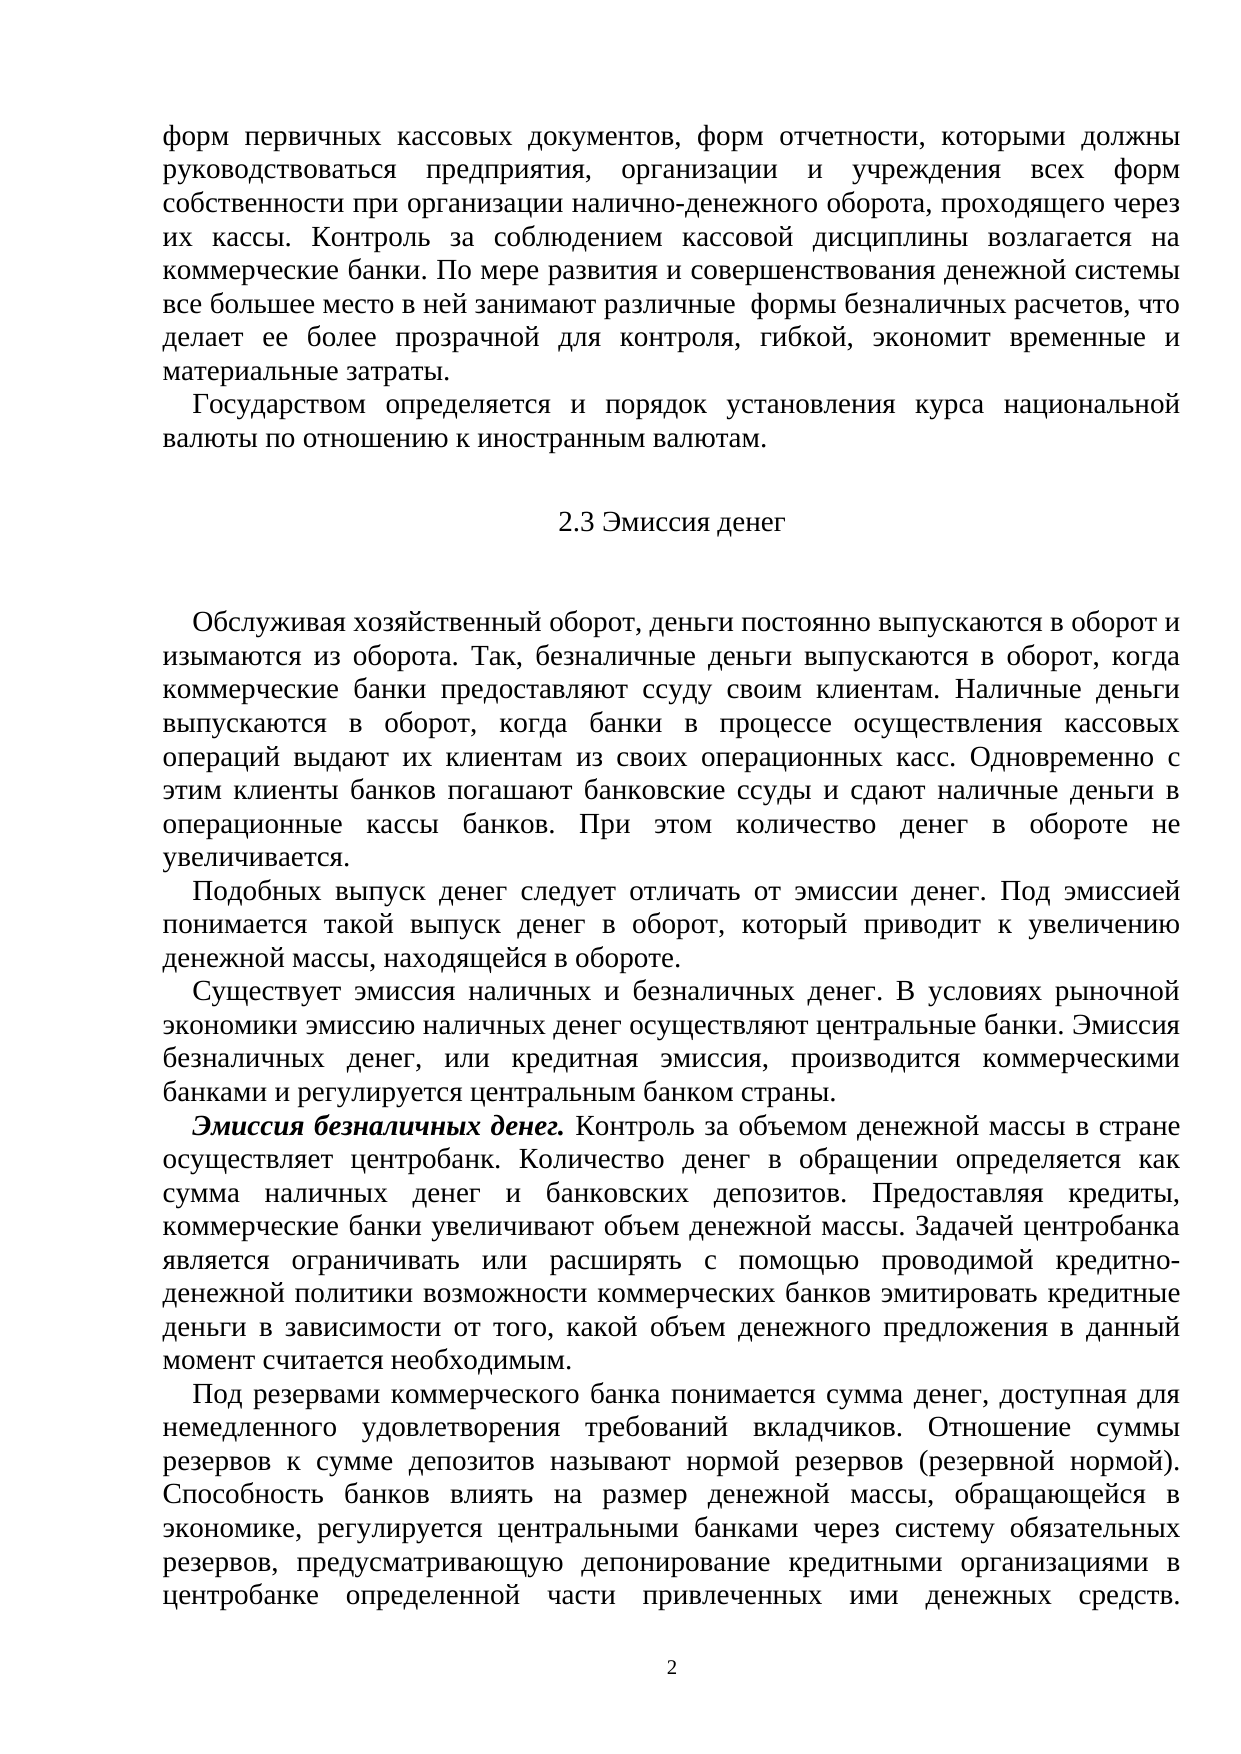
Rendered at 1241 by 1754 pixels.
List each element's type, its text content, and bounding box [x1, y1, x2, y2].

text Подобных выпуск денег следует отличать от эмиссии денег. Под эмиссией понимается такой выпуск денег в оборот, который приводит к увеличению денежной массы, находящейся в обороте. [162, 873, 1181, 973]
text Обслуживая хозяйственный оборот, деньги постоянно выпускаются в оборот и изымаются из оборота. Так, безналичные деньги выпускаются в оборот, когда коммерческие банки предоставляют ссуду своим клиентам. Наличные деньги выпускаются в оборот, когда банки в процессе осуществления кассовых операций выдают их клиентам из своих операционных касс. Одновременно с этим клиенты банков погашают банковские ссуды и сдают наличные деньги в операционные кассы банков. При этом количество денег в обороте не увеличивается. [162, 604, 1181, 873]
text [162, 118, 1181, 386]
text 2.3 Эмиссия денег [162, 504, 1181, 537]
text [162, 1376, 1181, 1611]
text Существует эмиссия наличных и безналичных денег. В условиях рыночной экономики эмиссию наличных денег осуществляют центральные банки. Эмиссия безналичных денег, или кредитная эмиссия, производится коммерческими банками и регулируется центральным банком страны. [162, 973, 1181, 1108]
text Государством определяется и порядок установления курса национальной валюты по отношению к иностранным валютам. [162, 386, 1181, 453]
text Эмиссия безналичных денег. Контроль за объемом денежной массы в стране осуществляет центробанк. Количество денег в обращении определяется как сумма наличных денег и банковских депозитов. Предоставляя кредиты, коммерческие банки увеличивают объем денежной массы. Задачей центробанка является ограничивать или расширять с помощью проводимой кредитно-денежной политики возможности коммерческих банков эмитировать кредитные деньги в зависимости от того, какой объем денежного предложения в данный момент считается необходимым. [162, 1108, 1181, 1376]
